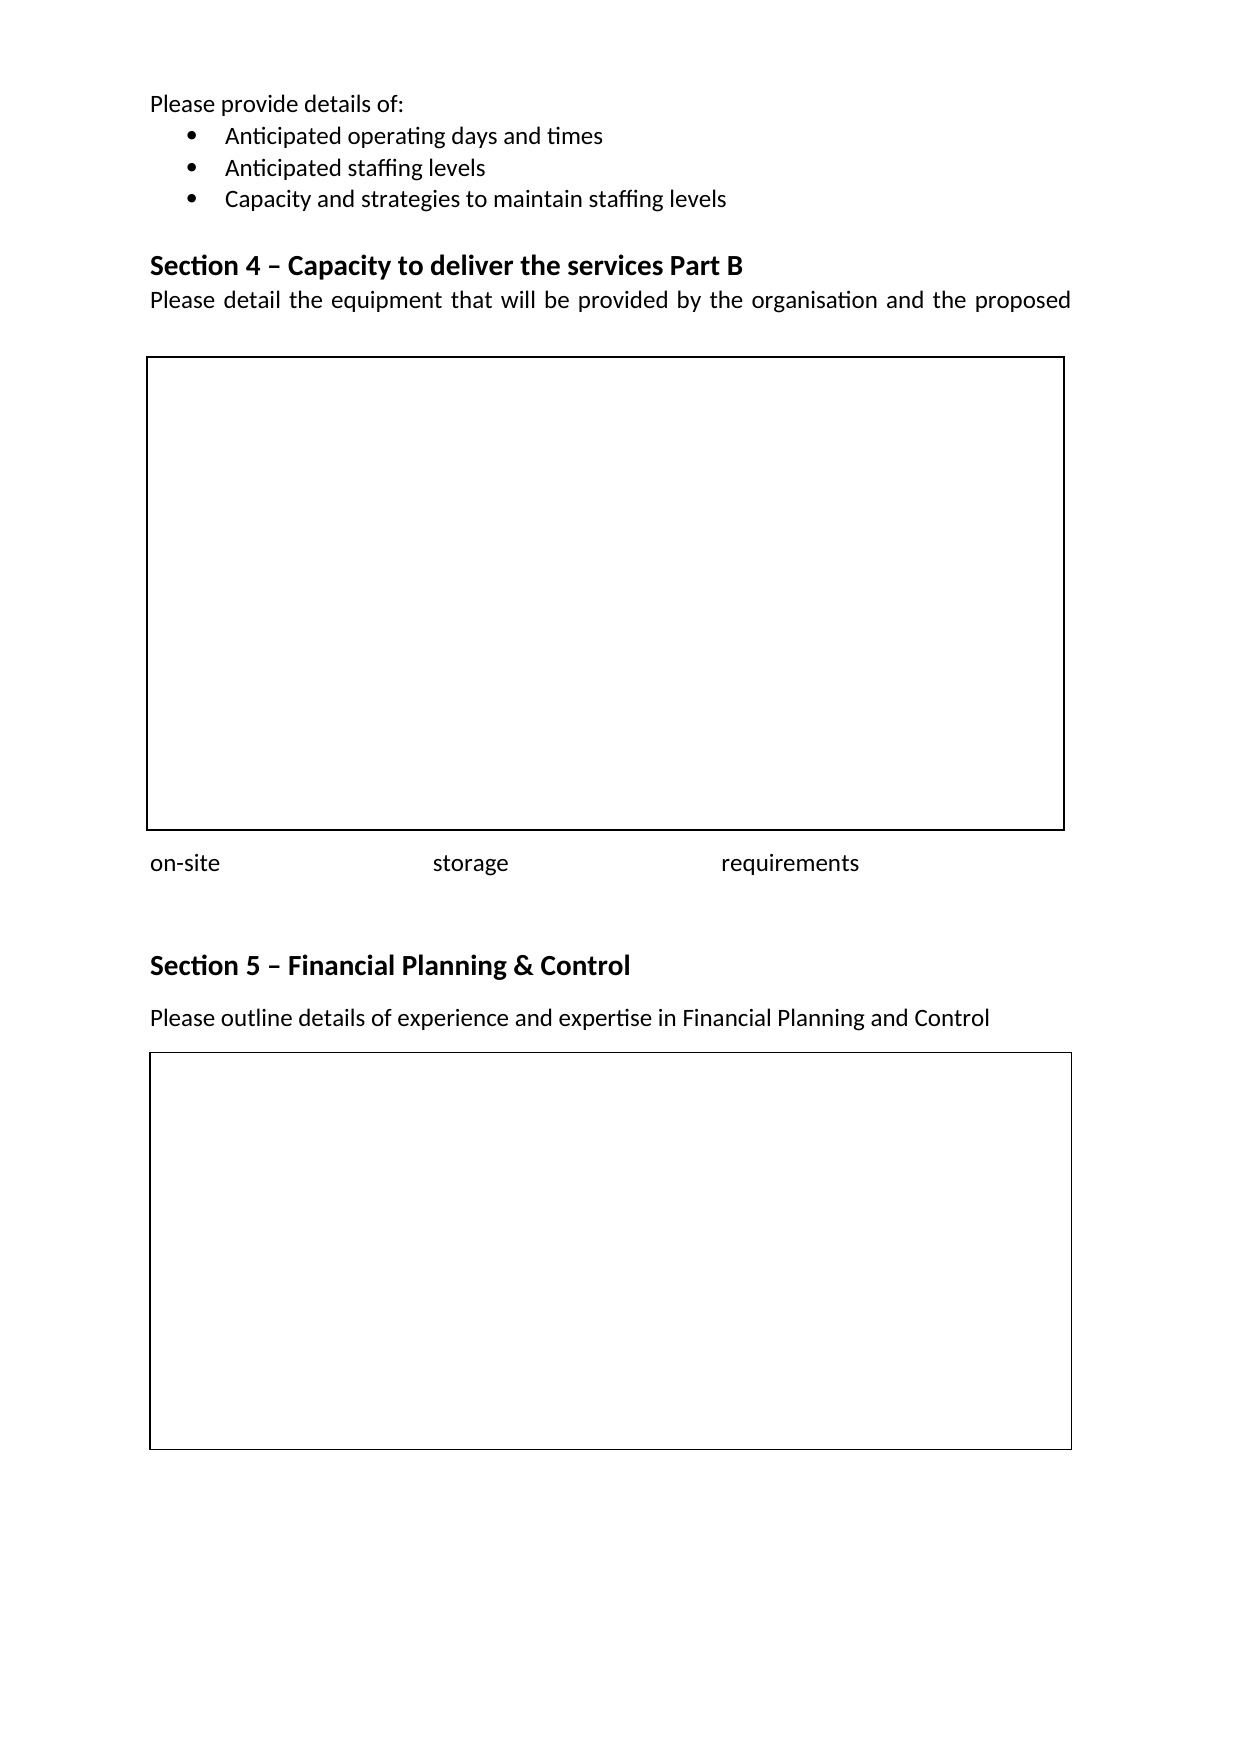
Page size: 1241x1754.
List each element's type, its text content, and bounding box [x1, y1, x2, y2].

list Anticipated operating days and times [187, 121, 1073, 151]
text Please detail the equipment that will be provided by the organisation and the proposed on-site storage requirements [150, 284, 1073, 907]
text Section 5 – Financial Planning & Control [150, 947, 1090, 983]
table_header [151, 1053, 1071, 1449]
text Please provide details of: [150, 89, 1073, 119]
list Anticipated staffing levels [187, 152, 1073, 182]
list Capacity and strategies to maintain staffing levels [187, 183, 1073, 214]
text Section 4 – Capacity to deliver the services Part B [150, 247, 1073, 283]
text Please outline details of experience and expertise in Financial Planning and Control [150, 1002, 1090, 1033]
